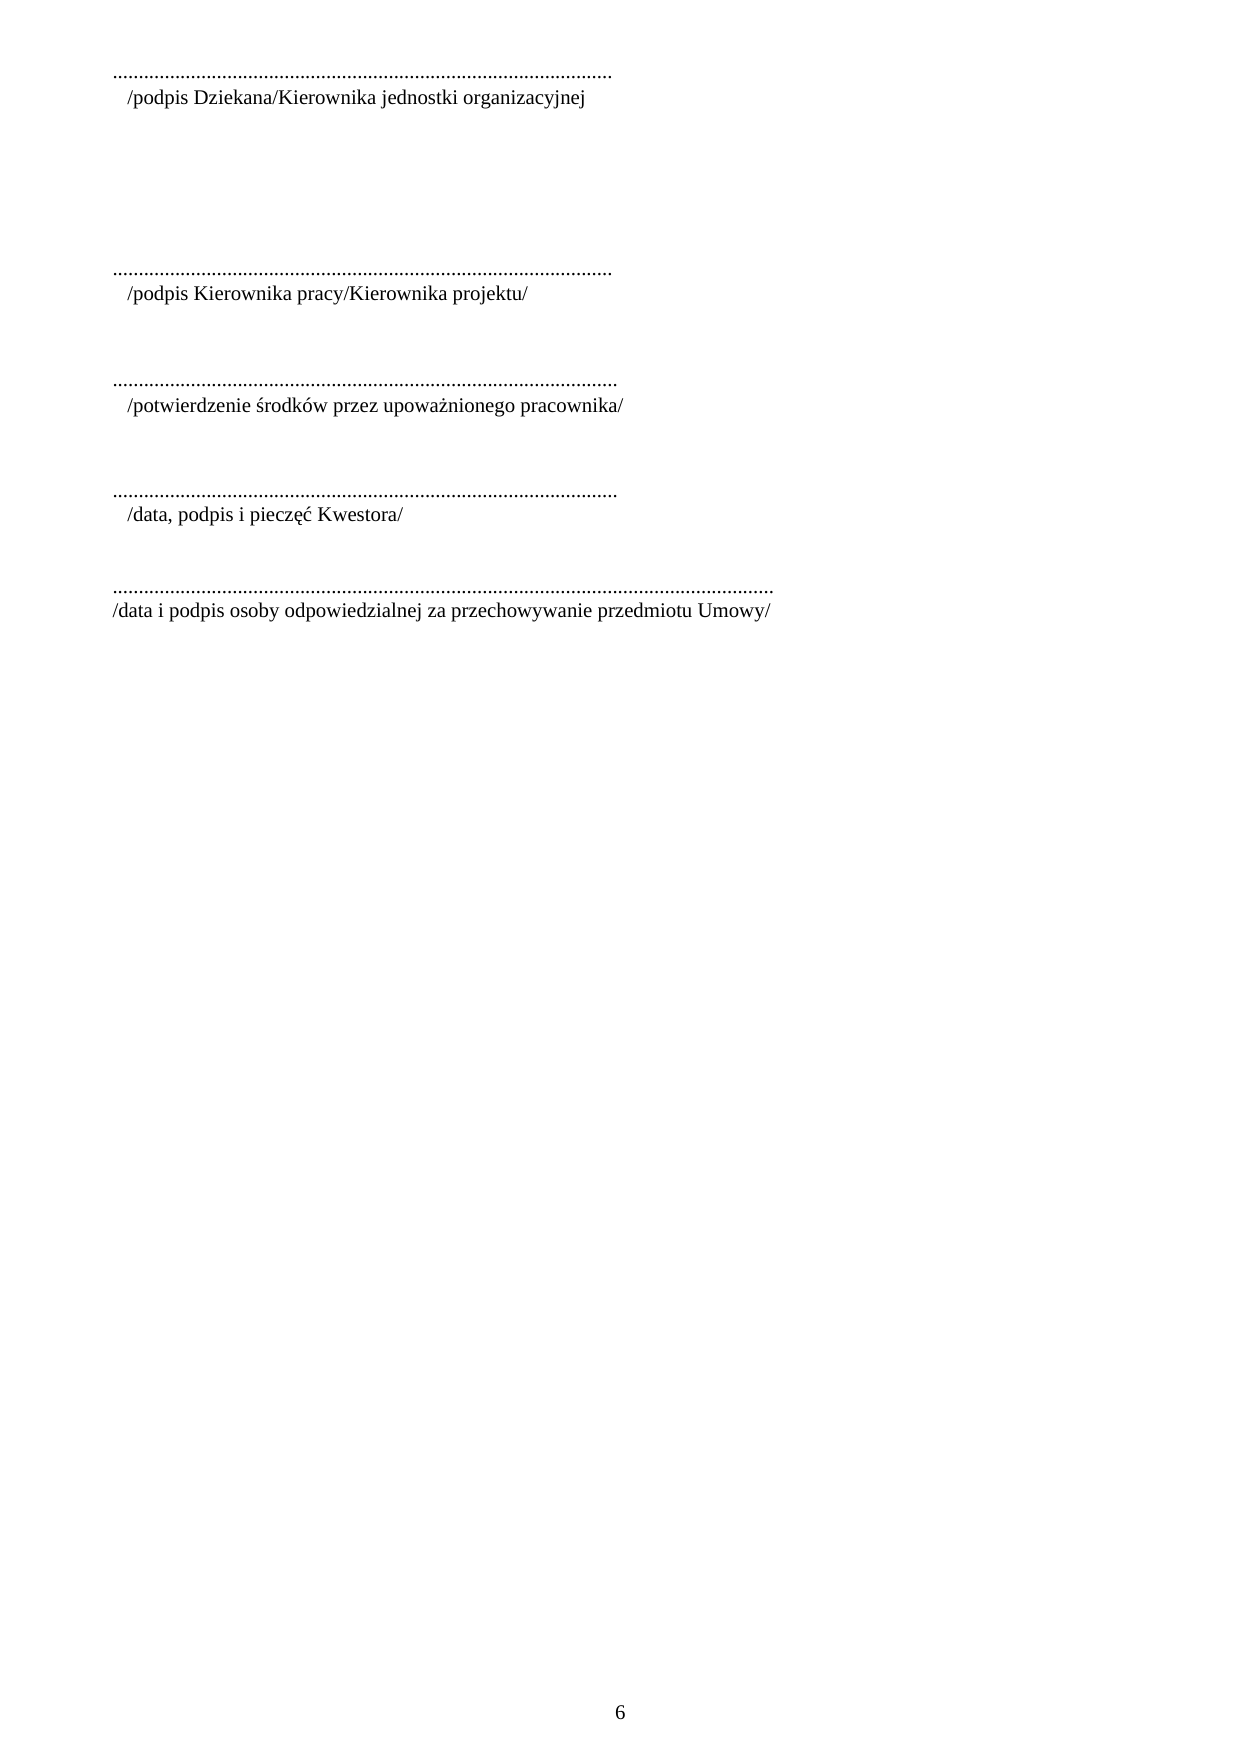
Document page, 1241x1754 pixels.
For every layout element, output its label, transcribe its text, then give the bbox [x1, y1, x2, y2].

text ................................................................................................. /data, podpis i pieczęć Kwestora/ [112, 478, 1128, 526]
text ............................................................................................................................... [112, 574, 1128, 598]
text ................................................................................................ /podpis Kierownika pracy/Kierownika projektu/ [112, 255, 1128, 305]
text /data i podpis osoby odpowiedzialnej za przechowywanie przedmiotu Umowy/ [112, 598, 1128, 622]
text ................................................................................................. /potwierdzenie środków przez upoważnionego pracownika/ [112, 367, 1128, 417]
text ................................................................................................ /podpis Dziekana/Kierownika jednostki organizacyjnej [112, 59, 1128, 109]
